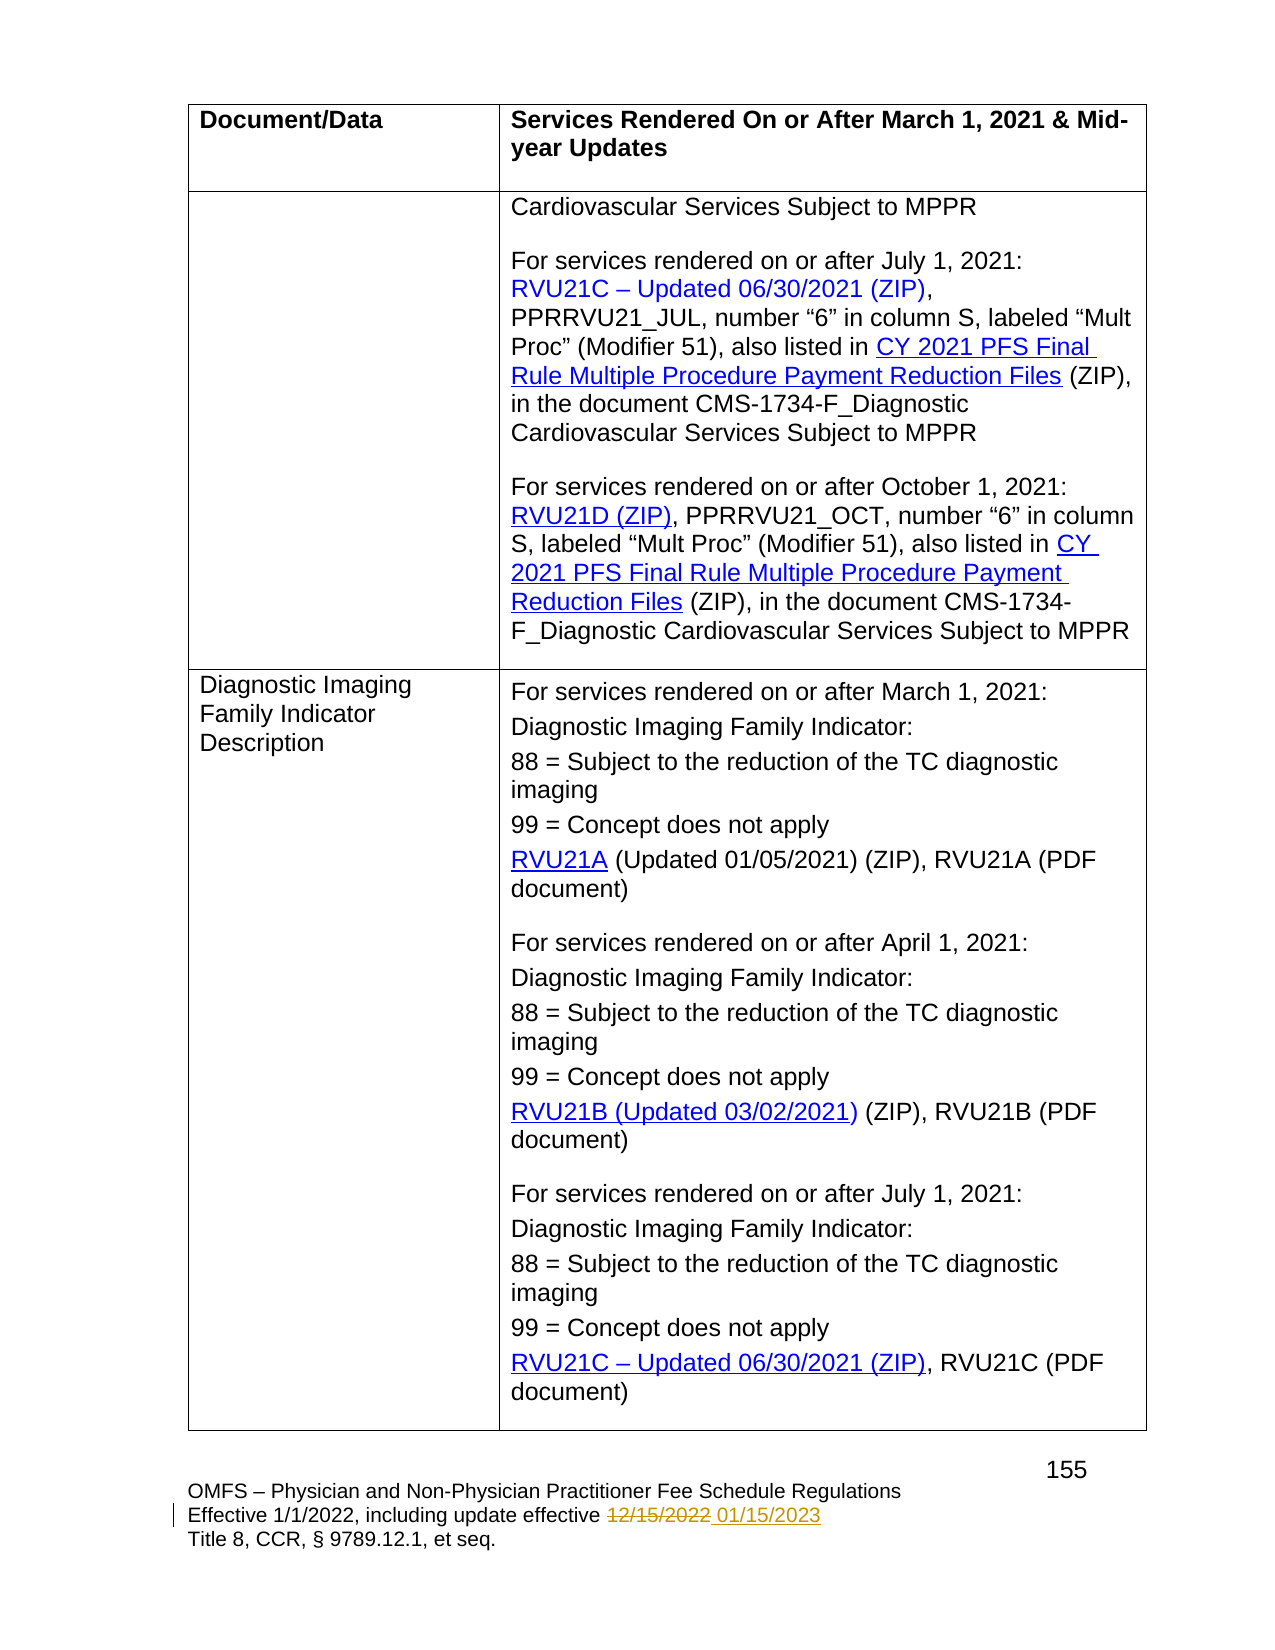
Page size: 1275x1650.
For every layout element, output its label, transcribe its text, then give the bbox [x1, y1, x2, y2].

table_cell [500, 670, 1146, 1430]
table_header Services Rendered On or After March 1, 2021 & Mid-year Updates [500, 105, 1146, 191]
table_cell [189, 670, 499, 1430]
table_header Document/Data [189, 105, 499, 191]
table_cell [189, 192, 499, 669]
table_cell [500, 192, 1146, 669]
